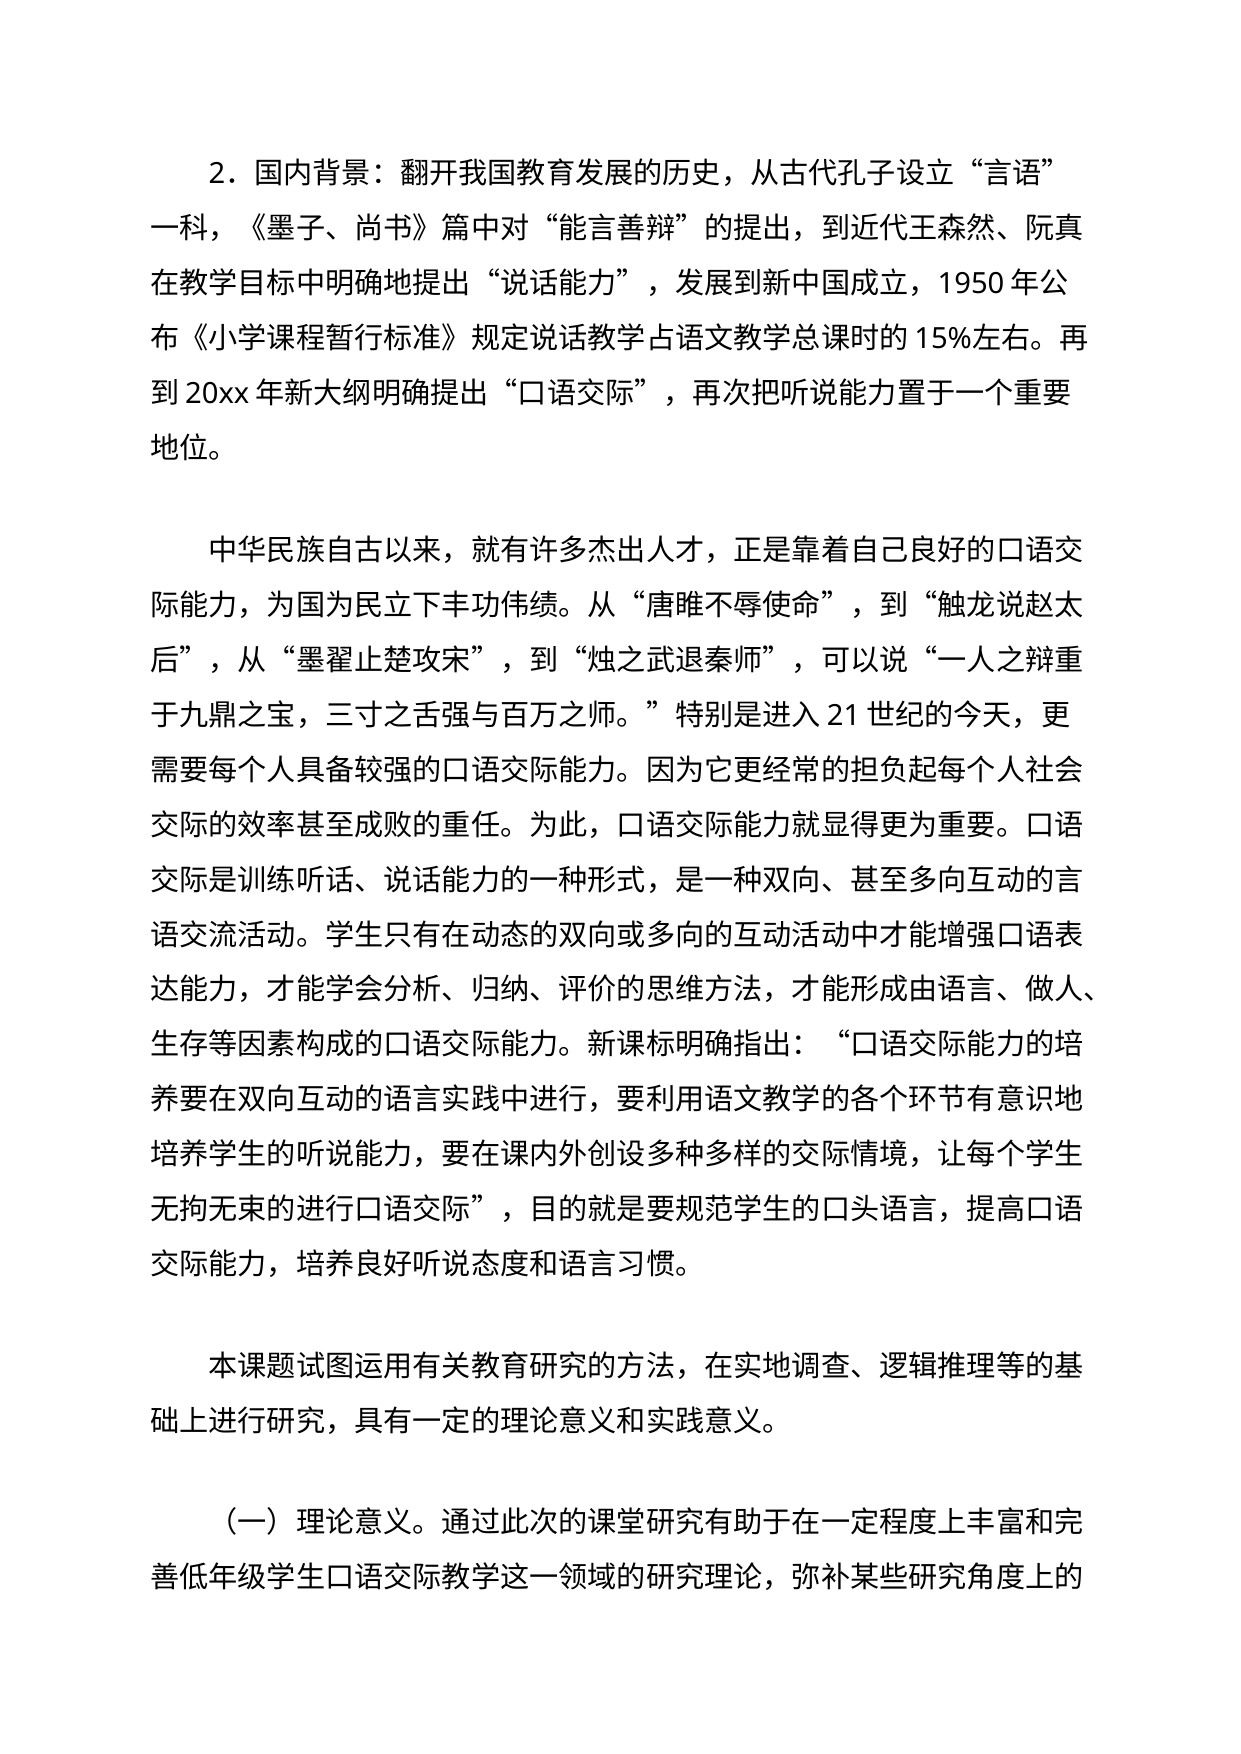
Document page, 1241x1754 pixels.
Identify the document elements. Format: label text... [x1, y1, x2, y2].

text 中华民族自古以来，就有许多杰出人才，正是靠着自己良好的口语交际能力，为国为民立下丰功伟绩。从“唐睢不辱使命”，到“触龙说赵太后”，从“墨翟止楚攻宋”，到“烛之武退秦师”，可以说“一人之辩重于九鼎之宝，三寸之舌强与百万之师。”特别是进入21世纪的今天，更需要每个人具备较强的口语交际能力。因为它更经常的担负起每个人社会交际的效率甚至成败的重任。为此，口语交际能力就显得更为重要。口语交际是训练听话、说话能力的一种形式，是一种双向、甚至多向互动的言语交流活动。学生只有在动态的双向或多向的互动活动中才能增强口语表达能力，才能学会分析、归纳、评价的思维方法，才能形成由语言、做人、生存等因素构成的口语交际能力。新课标明确指出：“口语交际能力的培养要在双向互动的语言实践中进行，要利用语文教学的各个环节有意识地培养学生的听说能力，要在课内外创设多种多样的交际情境，让每个学生无拘无束的进行口语交际”，目的就是要规范学生的口头语言，提高口语交际能力，培养良好听说态度和语言习惯。 [150, 527, 1090, 1283]
text 本课题试图运用有关教育研究的方法，在实地调查、逻辑推理等的基础上进行研究，具有一定的理论意义和实践意义。 [150, 1342, 1090, 1439]
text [150, 1499, 1090, 1596]
text 2．国内背景：翻开我国教育发展的历史，从古代孔子设立“言语”一科，《墨子、尚书》篇中对“能言善辩”的提出，到近代王森然、阮真在教学目标中明确地提出“说话能力”，发展到新中国成立，1950年公布《小学课程暂行标准》规定说话教学占语文教学总课时的15%左右。再到20xx年新大纲明确提出“口语交际”，再次把听说能力置于一个重要地位。 [150, 150, 1090, 467]
